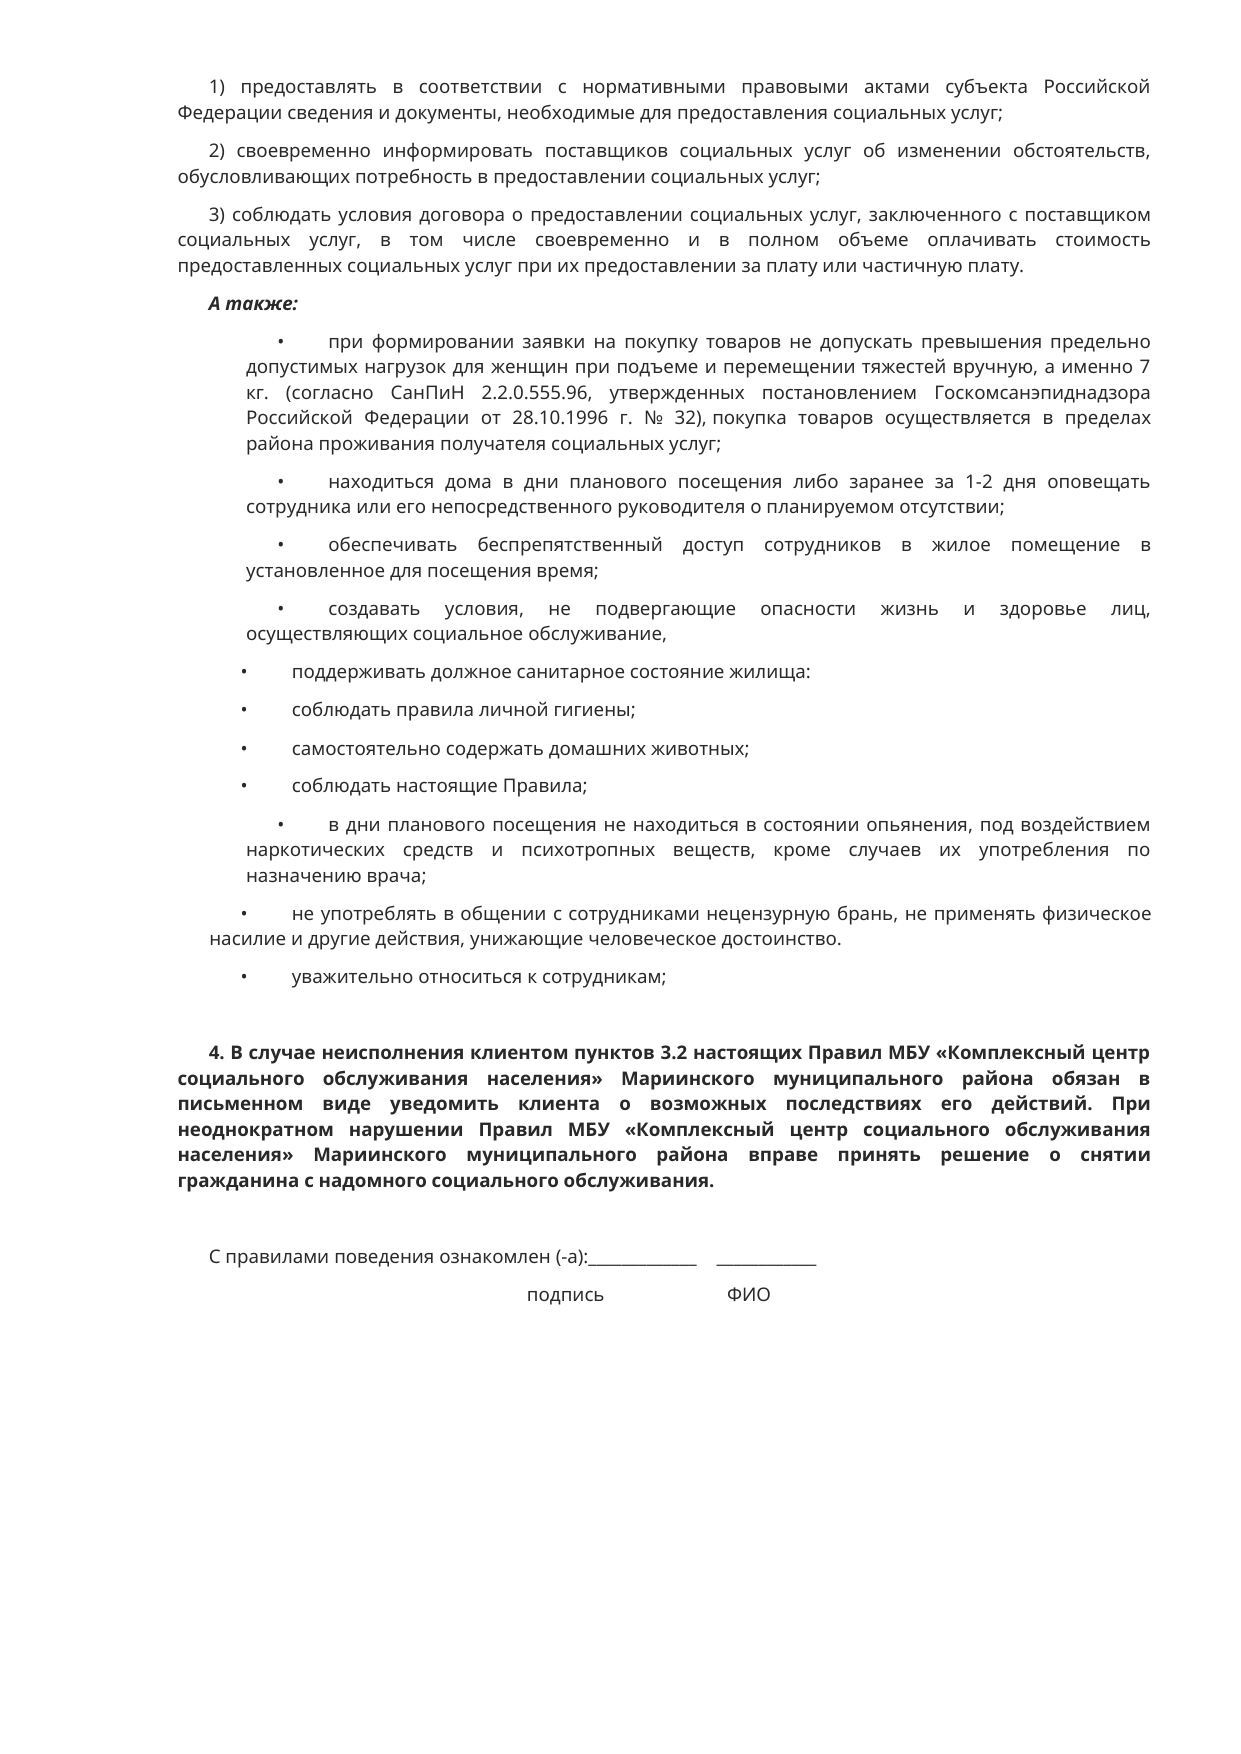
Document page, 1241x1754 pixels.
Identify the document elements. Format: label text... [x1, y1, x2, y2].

text 4. В случае неисполнения клиентом пунктов 3.2 настоящих Правил МБУ «Комплексный центр социального обслуживания населения» Мариинского муниципального района обязан в письменном виде уведомить клиента о возможных последствиях его действий. При неоднократном нарушении Правил МБУ «Комплексный центр социального обслуживания населения» Мариинского муниципального района вправе принять решение о снятии гражданина с надомного социального обслуживания. [177, 1039, 1152, 1193]
text подпись ФИО [177, 1281, 1152, 1307]
text • соблюдать настоящие Правила; [209, 773, 1152, 798]
text 3) соблюдать условия договора о предоставлении социальных услуг, заключенного с поставщиком социальных услуг, в том числе своевременно и в полном объеме оплачивать стоимость предоставленных социальных услуг при их предоставлении за плату или частичную плату. [177, 201, 1152, 277]
text • находиться дома в дни планового посещения либо заранее за 1-2 дня оповещать сотрудника или его непосредственного руководителя о планируемом отсутствии; [246, 468, 1152, 519]
text • создавать условия, не подвергающие опасности жизнь и здоровье лиц, осуществляющих социальное обслуживание, [246, 595, 1152, 646]
text • самостоятельно содержать домашних животных; [209, 735, 1152, 760]
text 1) предоставлять в соответствии с нормативными правовыми актами субъекта Российской Федерации сведения и документы, необходимые для предоставления социальных услуг; [177, 74, 1152, 125]
text А также: [177, 290, 1152, 316]
text • в дни планового посещения не находиться в состоянии опьянения, под воздействием наркотических средств и психотропных веществ, кроме случаев их употребления по назначению врача; [246, 811, 1152, 887]
text • поддерживать должное санитарное состояние жилища: [209, 659, 1152, 684]
text 2) своевременно информировать поставщиков социальных услуг об изменении обстоятельств, обусловливающих потребность в предоставлении социальных услуг; [177, 137, 1152, 188]
text • соблюдать правила личной гигиены; [209, 697, 1152, 722]
text • обеспечивать беспрепятственный доступ сотрудников в жилое помещение в установленное для посещения время; [246, 532, 1152, 583]
text • уважительно относиться к сотрудникам; [209, 963, 1152, 989]
text • при формировании заявки на покупку товаров не допускать превышения предельно допустимых нагрузок для женщин при подъеме и перемещении тяжестей вручную, а именно 7 кг. (согласно СанПиН 2.2.0.555.96, утвержденных постановлением Госкомсанэпиднадзора Российской Федерации от 28.10.1996 г. № 32), покупка товаров осуществляется в пределах района проживания получателя социальных услуг; [246, 328, 1152, 456]
text • не употреблять в общении с сотрудниками нецензурную брань, не применять физическое насилие и другие действия, унижающие человеческое достоинство. [209, 900, 1152, 951]
text С правилами поведения ознакомлен (-а):_____________ ____________ [177, 1243, 1152, 1269]
